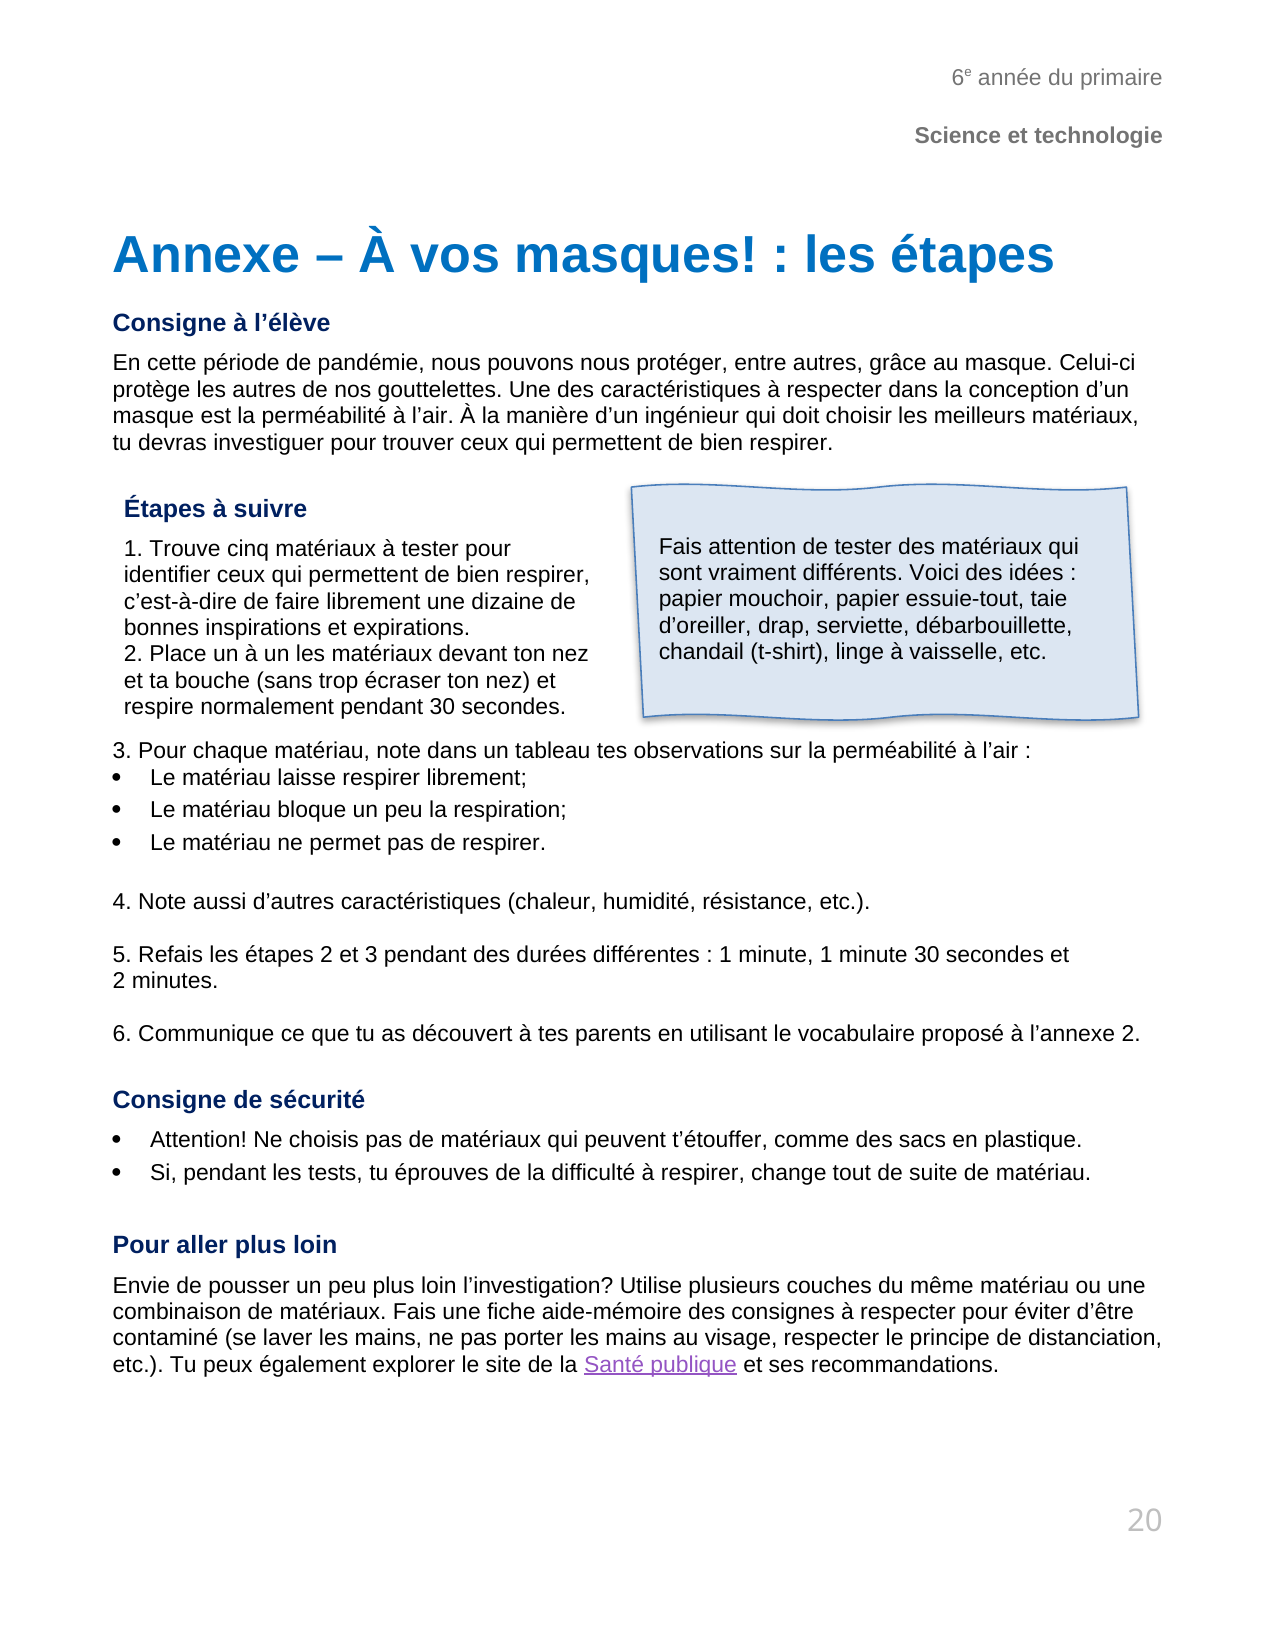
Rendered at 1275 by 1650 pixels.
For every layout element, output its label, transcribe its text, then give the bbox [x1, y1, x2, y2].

table_header [611, 481, 1161, 737]
text 3. Pour chaque matériau, note dans un tableau tes observations sur la perméabilité à l’air : [112, 737, 1162, 764]
text En cette période de pandémie, nous pouvons nous protéger, entre autres, grâce au masque. Celui-ci protège les autres de nos gouttelettes. Une des caractéristiques à respecter dans la conception d’un masque est la perméabilité à l’air. À la manière d’un ingénieur qui doit choisir les meilleurs matériaux, tu devras investiguer pour trouver ceux qui permettent de bien respirer. [112, 349, 1162, 455]
text Attention! Ne choisis pas de matériaux qui peuvent t’étouffer, comme des sacs en plastique. [112, 1126, 1162, 1153]
text Science et technologie [112, 122, 1162, 148]
text Consigne à l’élève [112, 308, 1162, 337]
text Annexe – À vos masques! : les étapes [112, 223, 1162, 283]
text Pour aller plus loin [112, 1230, 1162, 1259]
text Le matériau laisse respirer librement; [112, 764, 1162, 790]
text Consigne de sécurité [112, 1085, 1162, 1114]
text 4. Note aussi d’autres caractéristiques (chaleur, humidité, résistance, etc.). [112, 888, 1162, 914]
table_header Étapes à suivre 1. Trouve cinq matériaux à tester pour identifier ceux qui permettent de bien respirer, c’est-à-dire de faire librement une dizaine de bonnes inspirations et expirations. 2. Place un à un les matériaux devant ton nez et ta bouche (sans trop écraser ton nez) et respire normalement pendant 30 secondes. [113, 481, 611, 737]
text Si, pendant les tests, tu éprouves de la difficulté à respirer, change tout de suite de matériau. [112, 1159, 1162, 1185]
text Le matériau bloque un peu la respiration; [112, 796, 1162, 823]
text 5. Refais les étapes 2 et 3 pendant des durées différentes : 1 minute, 1 minute 30 secondes et 2 minutes. [112, 941, 1162, 993]
text Le matériau ne permet pas de respirer. [112, 829, 1162, 855]
text 6. Communique ce que tu as découvert à tes parents en utilisant le vocabulaire proposé à l’annexe 2. [112, 1020, 1162, 1046]
text Envie de pousser un peu plus loin l’investigation? Utilise plusieurs couches du même matériau ou une combinaison de matériaux. Fais une fiche aide-mémoire des consignes à respecter pour éviter d’être contaminé (se laver les mains, ne pas porter les mains au visage, respecter le principe de distanciation, etc.). Tu peux également explorer le site de la Santé publique et ses recommandations. [112, 1272, 1162, 1377]
